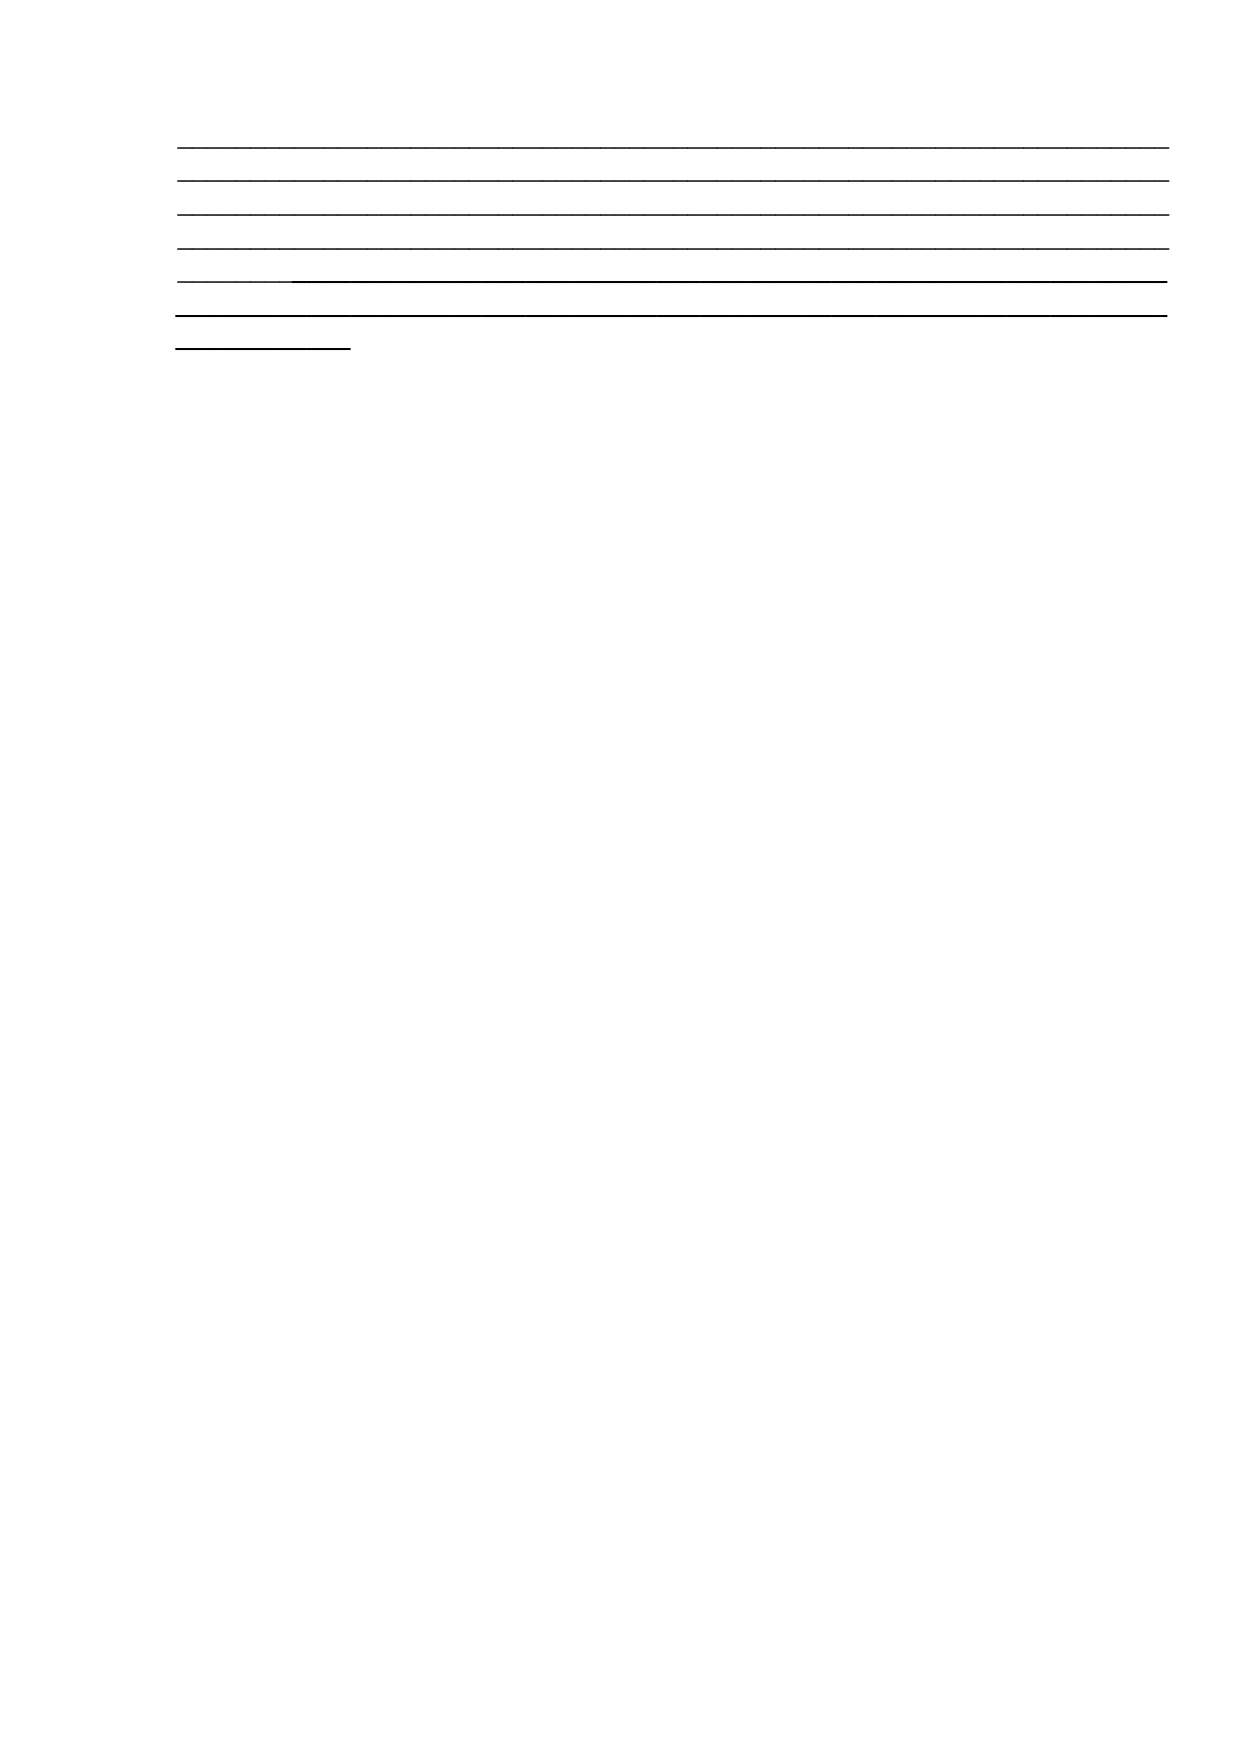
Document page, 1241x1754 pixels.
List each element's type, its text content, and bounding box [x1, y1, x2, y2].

text ____________________________________________________________________________________________________________________________________________________________________________________________________________________________________________________________________________________________________________________________________________________________________________________________________________________________________ [177, 118, 1171, 353]
